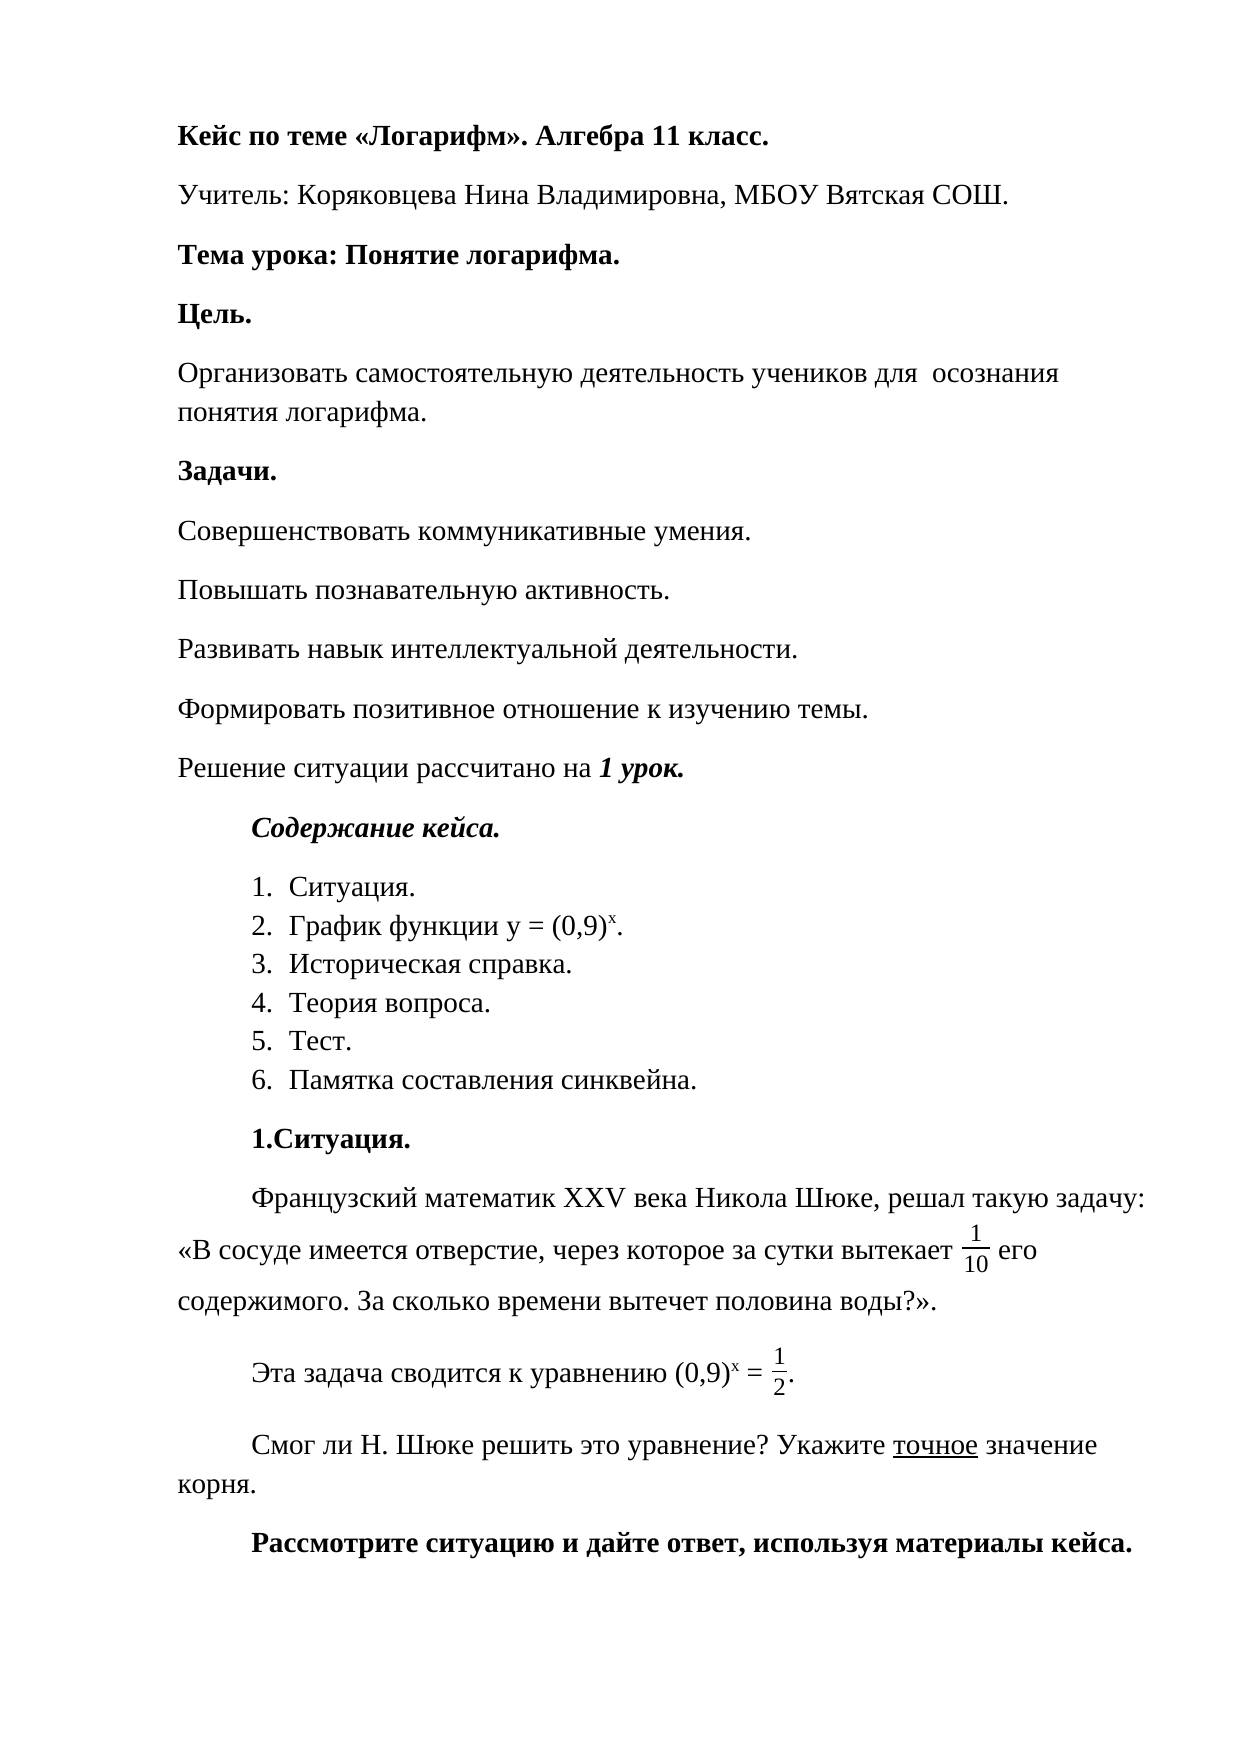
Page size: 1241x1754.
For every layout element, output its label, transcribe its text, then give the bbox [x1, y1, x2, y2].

list Памятка составления синквейна. [251, 1062, 1152, 1095]
text Цель. [177, 296, 1152, 330]
list Ситуация. [251, 869, 1152, 903]
text Организовать самостоятельную деятельность учеников для осознания понятия логарифма. [177, 356, 1152, 428]
text Развивать навык интеллектуальной деятельности. [177, 632, 1152, 665]
text Смог ли Н. Шюке решить это уравнение? Укажите точное значение корня. [177, 1427, 1152, 1499]
text Повышать познавательную активность. [177, 572, 1152, 606]
list График функции у = (0,9)х. [251, 908, 1152, 941]
text Эта задача сводится к уравнению (0,9)х = . [177, 1342, 1152, 1401]
text Формировать позитивное отношение к изучению темы. [177, 691, 1152, 724]
text Французский математик XXV века Никола Шюке, решал такую задачу: «В сосуде имеется отверстие, через которое за сутки вытекает его содержимого. За сколько времени вытечет половина воды?». [177, 1181, 1152, 1317]
text Содержание кейса. [177, 810, 1152, 843]
text Совершенствовать коммуникативные умения. [177, 513, 1152, 546]
text Учитель: Коряковцева Нина Владимировна, МБОУ Вятская СОШ. [177, 177, 1152, 211]
text 1.Ситуация. [177, 1121, 1152, 1155]
list Историческая справка. [251, 946, 1152, 980]
list Тест. [251, 1023, 1152, 1057]
text Кейс по теме «Логарифм». Алгебра 11 класс. [177, 118, 1152, 152]
text Задачи. [177, 453, 1152, 487]
text Тема урока: Понятие логарифма. [177, 237, 1152, 270]
text Рассмотрите ситуацию и дайте ответ, используя материалы кейса. [177, 1525, 1152, 1559]
list Теория вопроса. [251, 985, 1152, 1018]
text Решение ситуации рассчитано на 1 урок. [177, 750, 1152, 784]
